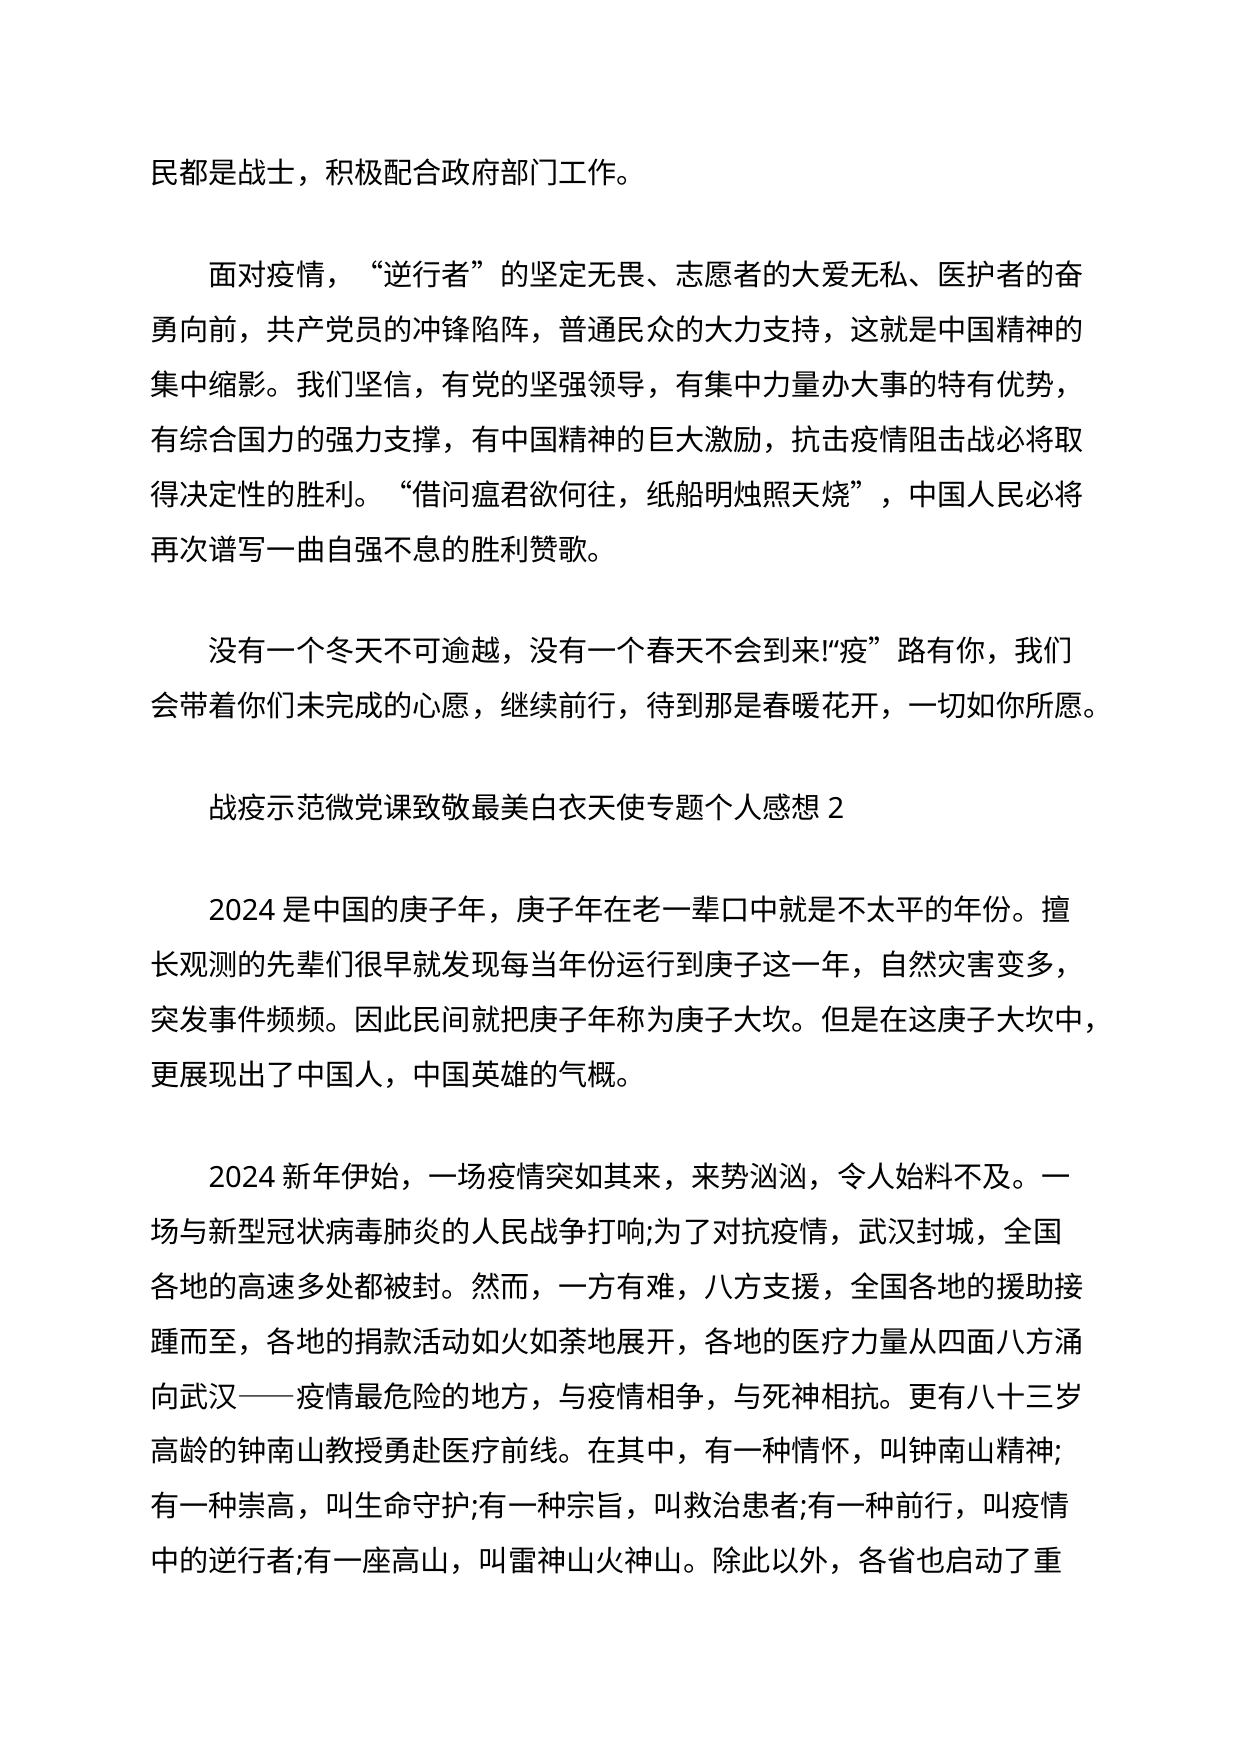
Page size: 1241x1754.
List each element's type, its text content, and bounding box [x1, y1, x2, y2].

text 面对疫情，“逆行者”的坚定无畏、志愿者的大爱无私、医护者的奋勇向前，共产党员的冲锋陷阵，普通民众的大力支持，这就是中国精神的集中缩影。我们坚信，有党的坚强领导，有集中力量办大事的特有优势，有综合国力的强力支撑，有中国精神的巨大激励，抗击疫情阻击战必将取得决定性的胜利。“借问瘟君欲何往，纸船明烛照天烧”，中国人民必将再次谱写一曲自强不息的胜利赞歌。 [150, 252, 1090, 568]
text 战疫示范微党课致敬最美白衣天使专题个人感想 2 [150, 785, 1090, 827]
text 没有一个冬天不可逾越，没有一个春天不会到来!“疫”路有你，我们会带着你们未完成的心愿，继续前行，待到那是春暖花开，一切如你所愿。 [150, 628, 1090, 725]
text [150, 1153, 1090, 1580]
text 2024 是中国的庚子年，庚子年在老一辈口中就是不太平的年份。擅长观测的先辈们很早就发现每当年份运行到庚子这一年，自然灾害变多，突发事件频频。因此民间就把庚子年称为庚子大坎。但是在这庚子大坎中，更展现出了中国人，中国英雄的气概。 [150, 887, 1090, 1094]
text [150, 150, 1090, 192]
